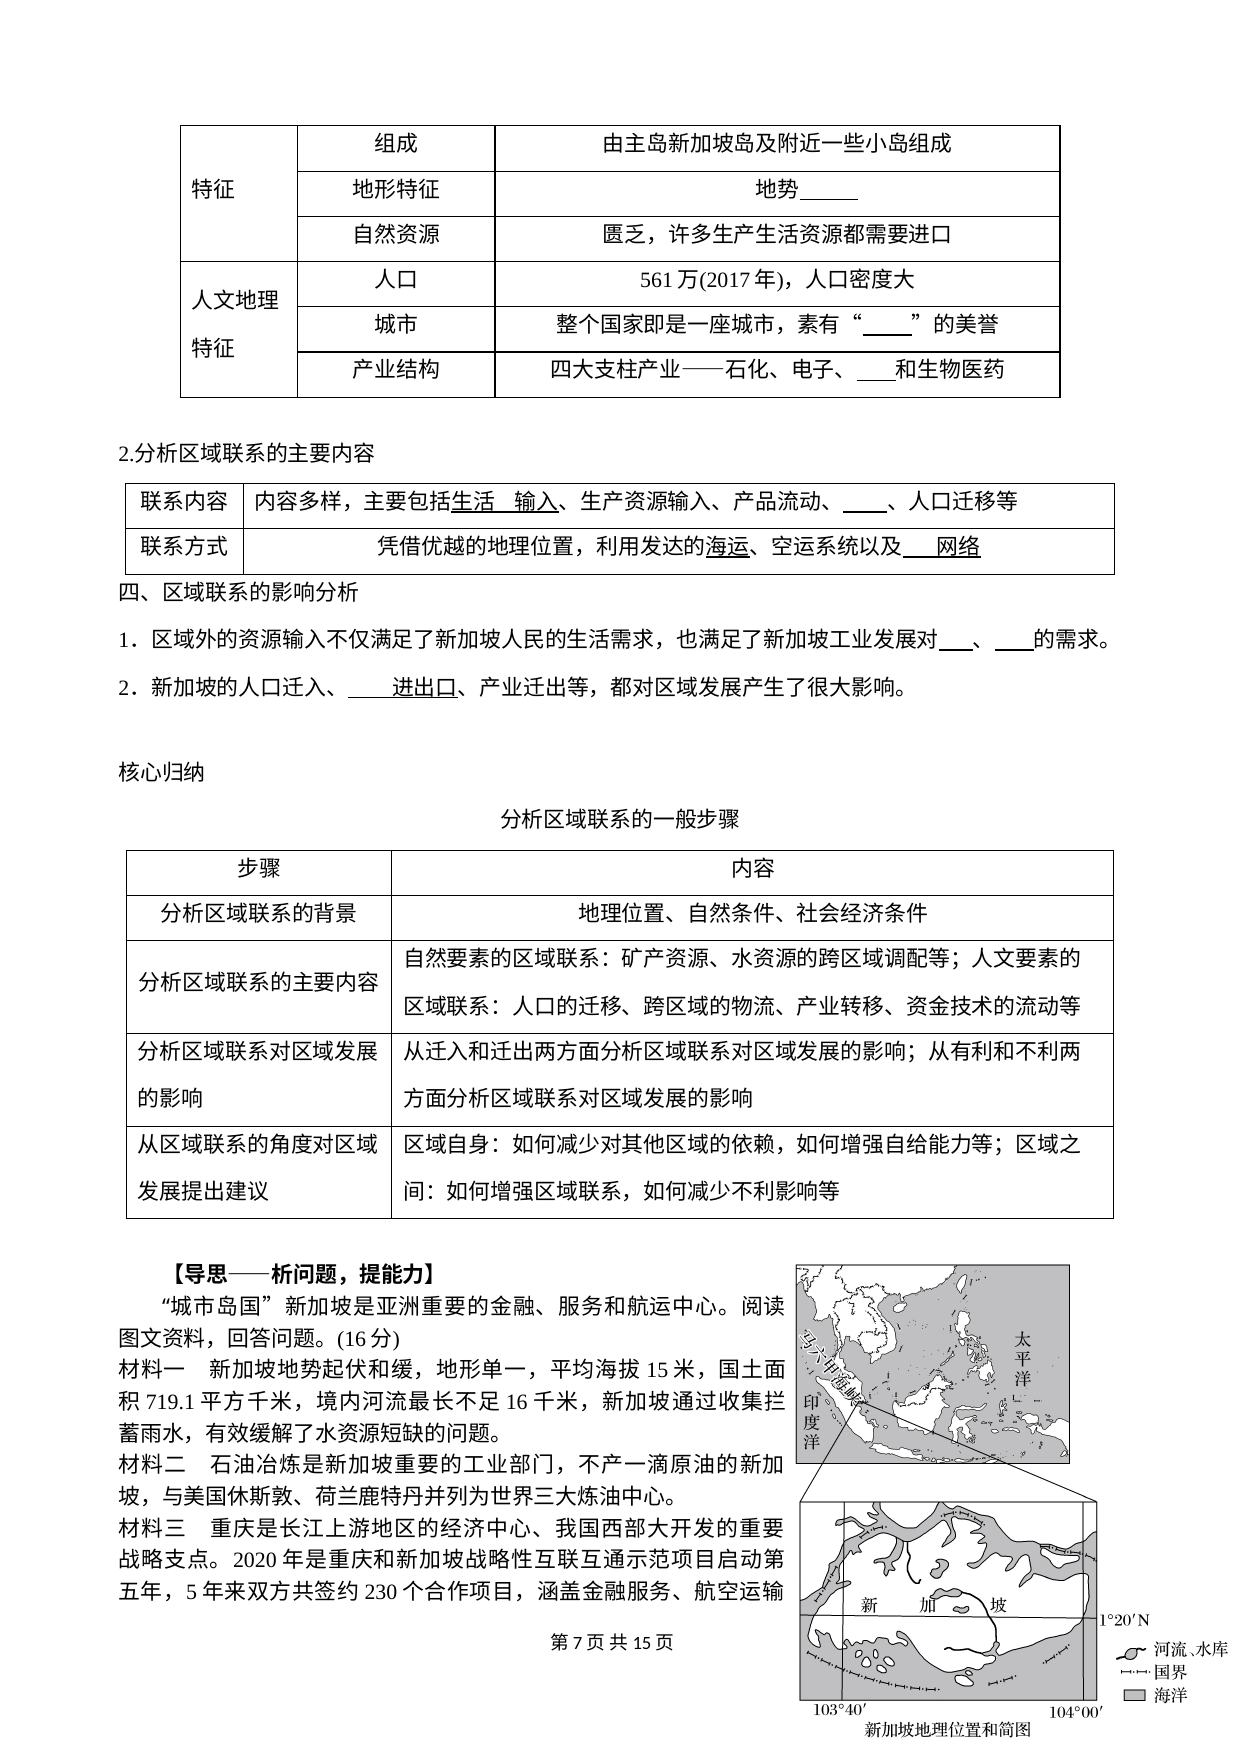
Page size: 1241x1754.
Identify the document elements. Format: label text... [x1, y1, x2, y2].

table_cell 地形特征 [298, 172, 494, 216]
table_cell 自然资源 [298, 217, 494, 261]
table_cell 地势 [496, 172, 1059, 216]
text 分析区域联系的一般步骤 [118, 802, 1122, 834]
table_cell 561万(2017年)，人口密度大 [496, 262, 1059, 306]
text 2．新加坡的人口迁入、 进出口、产业迁出等，都对区域发展产生了很大影响。 [118, 669, 1122, 701]
table_cell 城市 [298, 307, 494, 351]
text 1．区域外的资源输入不仅满足了新加坡人民的生活需求，也满足了新加坡工业发展对 、 的需求。 [118, 622, 1122, 654]
table_header 内容 [392, 851, 1113, 895]
table_cell 组成 [298, 126, 494, 171]
text 材料二 石油冶炼是新加坡重要的工业部门，不产一滴原油的新加坡，与美国休斯敦、荷兰鹿特丹并列为世界三大炼油中心。 [118, 1447, 786, 1511]
table_cell 整个国家即是一座城市，素有“ ”的美誉 [496, 307, 1059, 351]
text “城市岛国”新加坡是亚洲重要的金融、服务和航运中心。阅读图文资料，回答问题。(16分) [118, 1289, 786, 1352]
table_cell 从迁入和迁出两方面分析区域联系对区域发展的影响；从有利和不利两方面分析区域联系对区域发展的影响 [392, 1034, 1113, 1126]
table_cell 人口 [298, 262, 494, 306]
picture [786, 1254, 1241, 1739]
table_cell 地理位置、自然条件、社会经济条件 [392, 896, 1113, 940]
table_cell 人文地理特征 [181, 262, 297, 397]
text 核心归纳 [118, 755, 1122, 786]
text 【导思——析问题，提能力】 [118, 1257, 786, 1289]
text 2.分析区域联系的主要内容 [118, 436, 1122, 467]
table_cell 四大支柱产业——石化、电子、 和生物医药 [496, 353, 1059, 397]
table_cell 由主岛新加坡岛及附近一些小岛组成 [496, 126, 1059, 171]
table_header 自然地理特征 [181, 126, 297, 261]
table_header 内容多样，主要包括生活 输入、生产资源输入、产品流动、 、人口迁移等 [244, 484, 1114, 528]
table_cell 分析区域联系的背景 [127, 896, 391, 940]
table_cell 分析区域联系的主要内容 [127, 941, 391, 1033]
text 材料一 新加坡地势起伏和缓，地形单一，平均海拔15米，国土面积719.1平方千米，境内河流最长不足16千米，新加坡通过收集拦蓄雨水，有效缓解了水资源短缺的问题。 [118, 1352, 786, 1447]
table_header 步骤 [127, 851, 391, 895]
table_cell 联系方式 [126, 529, 243, 573]
text 四、区域联系的影响分析 [118, 574, 1122, 606]
table_cell 自然要素的区域联系：矿产资源、水资源的跨区域调配等；人文要素的区域联系：人口的迁移、跨区域的物流、产业转移、资金技术的流动等 [392, 941, 1113, 1033]
table_cell 从区域联系的角度对区域发展提出建议 [127, 1127, 391, 1218]
table_cell 凭借优越的地理位置，利用发达的海运、空运系统以及 网络 [244, 529, 1114, 573]
table_cell 产业结构 [298, 353, 494, 397]
text 材料三 重庆是长江上游地区的经济中心、我国西部大开发的重要战略支点。2020年是重庆和新加坡战略性互联互通示范项目启动第五年，5年来双方共签约230个合作项目，涵盖金融服务、航空运输、交通物流、旅游、农产品贸易等合作领域，带动了西部地区的对外开放。 [118, 1511, 786, 1606]
table_cell 匮乏，许多生产生活资源都需要进口 [496, 217, 1059, 261]
table_cell 分析区域联系对区域发展的影响 [127, 1034, 391, 1126]
table_header 联系内容 [126, 484, 243, 528]
table_cell 区域自身：如何减少对其他区域的依赖，如何增强自给能力等；区域之间：如何增强区域联系，如何减少不利影响等 [392, 1127, 1113, 1218]
